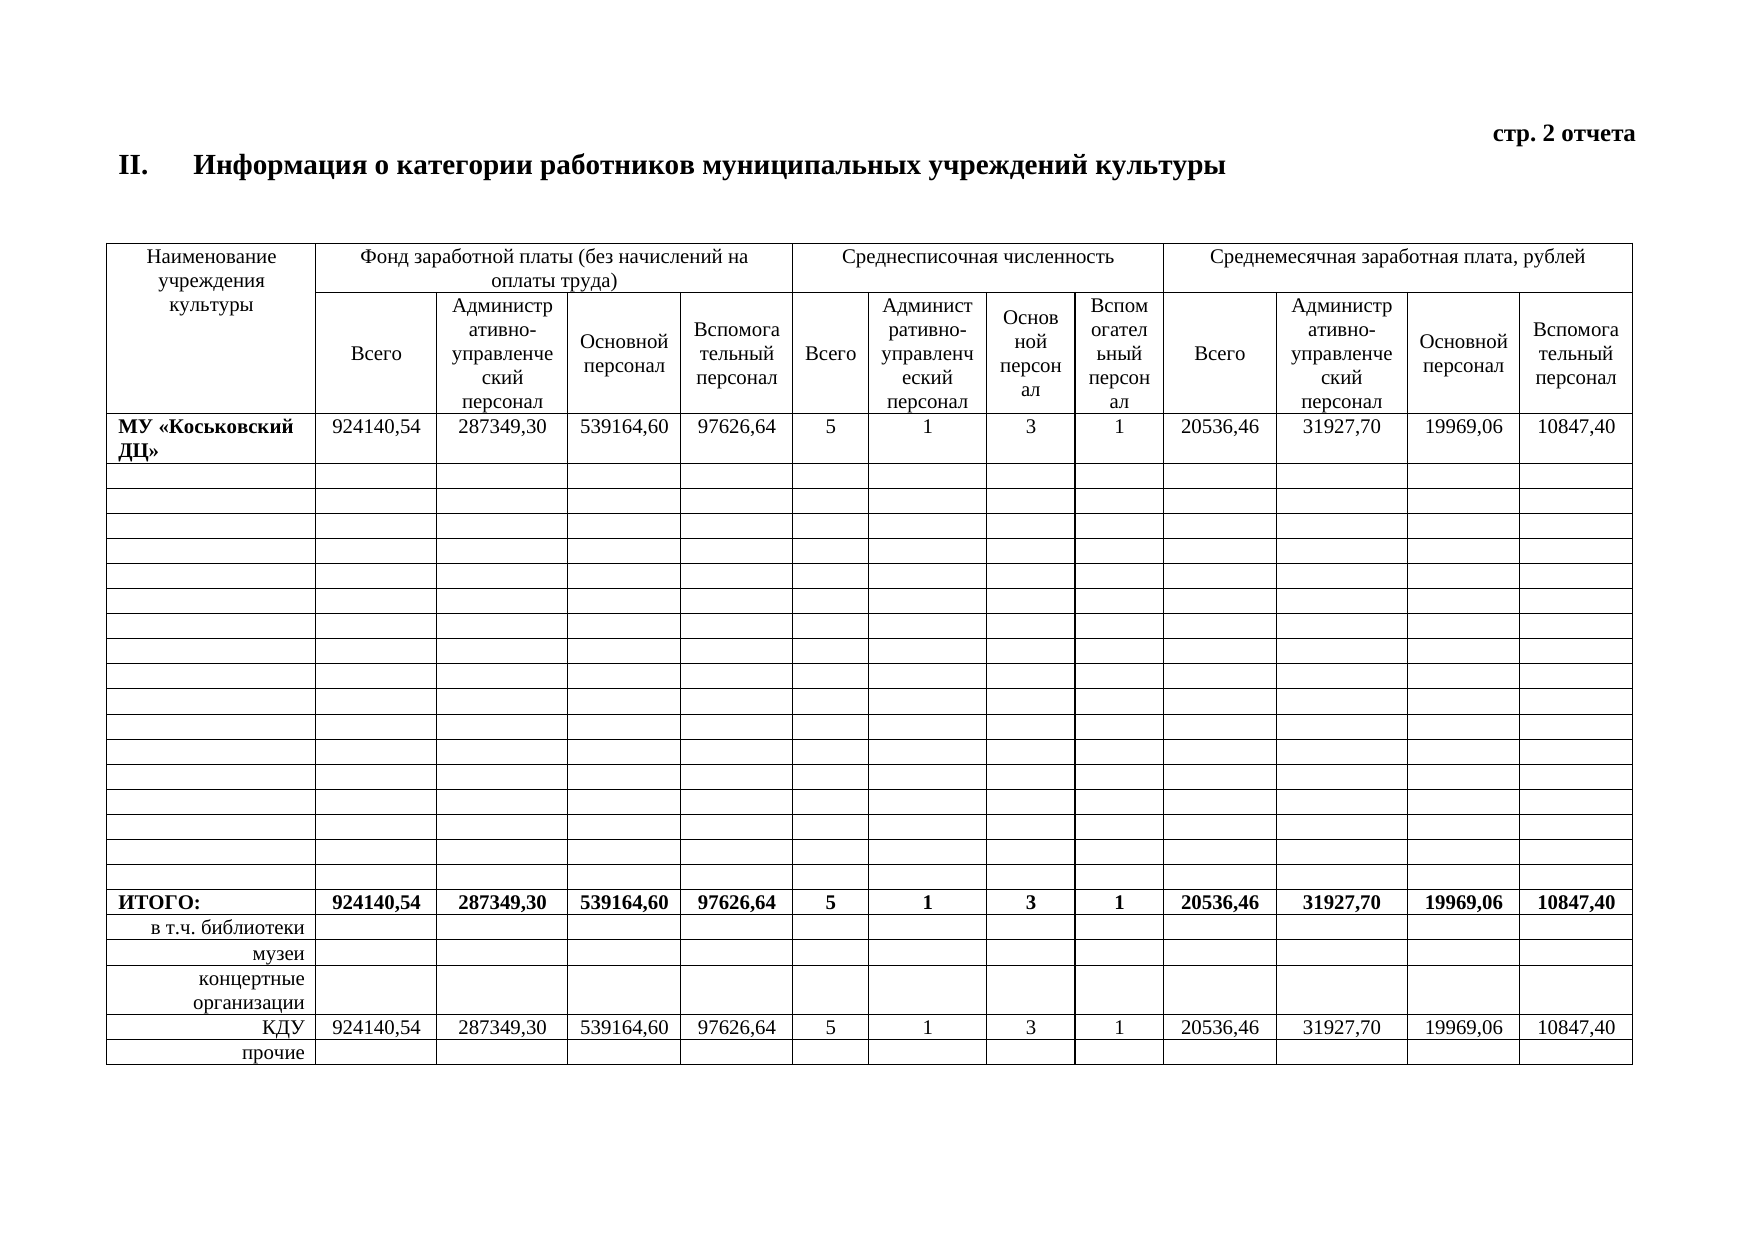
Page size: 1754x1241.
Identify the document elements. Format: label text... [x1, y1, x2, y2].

table_cell [1277, 564, 1407, 588]
table_cell [681, 639, 792, 663]
table_cell [568, 564, 680, 588]
table_cell [681, 740, 792, 764]
table_cell 924140,54 [316, 1015, 436, 1039]
table_cell [1277, 539, 1407, 563]
table_cell [793, 865, 868, 889]
table_cell [987, 564, 1074, 588]
text стр. 2 отчета [193, 118, 1636, 147]
table_cell [1408, 915, 1519, 939]
table_cell [793, 539, 868, 563]
table_cell [568, 865, 680, 889]
table_cell [1164, 740, 1276, 764]
table_cell [107, 589, 315, 613]
table_cell [1076, 489, 1163, 513]
table_cell [1408, 740, 1519, 764]
table_cell 924140,54 [316, 890, 436, 914]
table_cell [681, 539, 792, 563]
table_cell [568, 740, 680, 764]
table_cell [1277, 664, 1407, 688]
table_cell [1164, 715, 1276, 738]
table_cell [1520, 815, 1632, 839]
table_cell [1164, 765, 1276, 789]
table_cell [1277, 915, 1407, 939]
table_cell [1520, 589, 1632, 613]
table_cell [1164, 966, 1276, 1014]
table_cell [316, 715, 436, 738]
table_cell 1 [1076, 1015, 1163, 1039]
table_cell [1164, 614, 1276, 638]
table_cell [1408, 589, 1519, 613]
table_cell [869, 840, 986, 864]
table_cell [437, 840, 567, 864]
table_cell в т.ч. библиотеки [107, 915, 315, 939]
table_cell [1076, 966, 1163, 1014]
table_cell [987, 539, 1074, 563]
list Информация о категории работников муниципальных учреждений культуры [118, 147, 1636, 180]
table_cell [869, 464, 986, 487]
table_cell 1 [869, 414, 986, 462]
table_cell [107, 865, 315, 889]
table_cell [681, 489, 792, 513]
table_cell [1520, 464, 1632, 487]
table_cell [1076, 464, 1163, 487]
table_cell [316, 740, 436, 764]
table_cell [437, 564, 567, 588]
table_cell [568, 765, 680, 789]
table_cell [1277, 865, 1407, 889]
table_cell [793, 464, 868, 487]
table_cell [107, 815, 315, 839]
table_header Среднемесячная заработная плата, рублей [1164, 244, 1632, 292]
table_cell [1164, 689, 1276, 713]
table_cell [987, 940, 1074, 964]
table_cell [1076, 790, 1163, 814]
table_cell [107, 840, 315, 864]
table_cell [869, 689, 986, 713]
table_cell [316, 689, 436, 713]
table_cell [1520, 765, 1632, 789]
table_cell [1164, 664, 1276, 688]
table_cell [793, 966, 868, 1014]
table_cell [1277, 815, 1407, 839]
table_cell [987, 589, 1074, 613]
table_cell [1408, 840, 1519, 864]
table_cell [1520, 514, 1632, 538]
table_cell [437, 966, 567, 1014]
table_cell Административно-управленческий персонал [437, 293, 567, 413]
table_cell [1520, 790, 1632, 814]
table_cell [1164, 940, 1276, 964]
table_cell [1277, 840, 1407, 864]
table_cell [987, 865, 1074, 889]
table_cell [437, 940, 567, 964]
table_cell [1164, 915, 1276, 939]
table_cell [681, 865, 792, 889]
table_cell [987, 689, 1074, 713]
table_cell прочие [107, 1040, 315, 1064]
table_cell [316, 1040, 436, 1064]
table_cell [681, 790, 792, 814]
table_cell [1164, 639, 1276, 663]
table_cell 10847,40 [1520, 890, 1632, 914]
table_cell Вспомогательный персонал [681, 293, 792, 413]
table_cell 3 [987, 1015, 1074, 1039]
table_cell 287349,30 [437, 890, 567, 914]
table_cell Основной персонал [1408, 293, 1519, 413]
table_cell 1 [1076, 414, 1163, 462]
table_cell [316, 915, 436, 939]
table_cell Всего [793, 293, 868, 413]
table_cell [1408, 790, 1519, 814]
table_cell [869, 865, 986, 889]
table_cell [107, 664, 315, 688]
table_cell [316, 815, 436, 839]
table_cell КДУ [107, 1015, 315, 1039]
table_cell [568, 614, 680, 638]
table_cell [1076, 514, 1163, 538]
table_cell [568, 589, 680, 613]
table_cell [437, 790, 567, 814]
table_cell ИТОГО: [107, 890, 315, 914]
table_cell 539164,60 [568, 890, 680, 914]
table_cell [1164, 790, 1276, 814]
table_cell [1408, 664, 1519, 688]
table_header Среднесписочная численность [793, 244, 1163, 292]
table_cell [1277, 589, 1407, 613]
table_cell [316, 664, 436, 688]
table_cell [793, 840, 868, 864]
table_cell [568, 639, 680, 663]
table_cell [869, 790, 986, 814]
table_cell [437, 464, 567, 487]
table_cell [1408, 489, 1519, 513]
table_cell [1520, 740, 1632, 764]
table_header Наименование учреждения культуры [107, 244, 315, 413]
table_cell 539164,60 [568, 414, 680, 462]
table_cell [1408, 464, 1519, 487]
table_cell [1076, 639, 1163, 663]
table_cell [1408, 966, 1519, 1014]
table_cell [107, 464, 315, 487]
table_cell [1408, 815, 1519, 839]
table_cell [987, 815, 1074, 839]
table_cell [316, 940, 436, 964]
table_cell [437, 1040, 567, 1064]
table_cell 1 [869, 890, 986, 914]
table_cell [1408, 539, 1519, 563]
table_cell [316, 639, 436, 663]
table_cell [793, 790, 868, 814]
table_cell [107, 489, 315, 513]
table_cell [1277, 639, 1407, 663]
table_cell [681, 815, 792, 839]
table_cell [1408, 639, 1519, 663]
table_cell [1164, 589, 1276, 613]
table_cell [1520, 940, 1632, 964]
table_cell [316, 589, 436, 613]
table_cell 10847,40 [1520, 414, 1632, 462]
table_cell [987, 1040, 1074, 1064]
table_cell 5 [793, 414, 868, 462]
table_cell [1408, 940, 1519, 964]
table_cell [793, 940, 868, 964]
table_cell [681, 840, 792, 864]
table_cell [869, 915, 986, 939]
table_cell 20536,46 [1164, 890, 1276, 914]
table_cell [1164, 514, 1276, 538]
table_cell [1277, 489, 1407, 513]
table_cell [681, 966, 792, 1014]
table_cell [681, 614, 792, 638]
table_cell [681, 664, 792, 688]
table_cell [437, 614, 567, 638]
table_cell Всего [1164, 293, 1276, 413]
table_cell [793, 614, 868, 638]
table_cell [316, 840, 436, 864]
table_cell [987, 840, 1074, 864]
table_cell [987, 489, 1074, 513]
table_cell [1076, 940, 1163, 964]
table_cell [681, 1040, 792, 1064]
table_cell [1520, 489, 1632, 513]
table_cell [316, 790, 436, 814]
table_cell 31927,70 [1277, 414, 1407, 462]
table_cell [681, 915, 792, 939]
table_cell [437, 689, 567, 713]
table_cell [107, 689, 315, 713]
table_cell Основной персонал [987, 293, 1074, 413]
table_cell [1408, 614, 1519, 638]
table_cell [1520, 614, 1632, 638]
table_cell [1277, 740, 1407, 764]
table_cell [793, 915, 868, 939]
table_cell 19969,06 [1408, 1015, 1519, 1039]
table_cell [1076, 815, 1163, 839]
table_cell [1277, 1040, 1407, 1064]
table_cell 539164,60 [568, 1015, 680, 1039]
table_cell [568, 489, 680, 513]
table_cell [568, 940, 680, 964]
table_cell 3 [987, 414, 1074, 462]
table_cell [316, 765, 436, 789]
table_cell [869, 514, 986, 538]
table_cell 97626,64 [681, 1015, 792, 1039]
table_cell [869, 1040, 986, 1064]
table_cell 31927,70 [1277, 1015, 1407, 1039]
table_cell [568, 664, 680, 688]
table_cell [107, 715, 315, 738]
table_cell [316, 464, 436, 487]
table_cell [1076, 589, 1163, 613]
table_cell [869, 815, 986, 839]
table_cell [1076, 1040, 1163, 1064]
table_cell [568, 514, 680, 538]
table_cell [987, 639, 1074, 663]
table_cell Вспомогательный персонал [1076, 293, 1163, 413]
table_cell [681, 715, 792, 738]
table_cell 97626,64 [681, 414, 792, 462]
table_cell [987, 664, 1074, 688]
table_cell [437, 815, 567, 839]
table_cell [987, 966, 1074, 1014]
table_header Фонд заработной платы (без начислений на оплаты труда) [316, 244, 792, 292]
table_cell концертные организации [107, 966, 315, 1014]
table_cell [1520, 664, 1632, 688]
table_cell [437, 865, 567, 889]
table_cell [793, 715, 868, 738]
table_cell [987, 915, 1074, 939]
table_cell [1076, 564, 1163, 588]
table_cell [107, 539, 315, 563]
table_cell [437, 765, 567, 789]
table_cell [869, 715, 986, 738]
table_cell [1520, 915, 1632, 939]
table_cell [1408, 765, 1519, 789]
table_cell [1277, 765, 1407, 789]
table_cell [1520, 840, 1632, 864]
table_cell [1277, 715, 1407, 738]
table_cell [437, 664, 567, 688]
table_cell [107, 790, 315, 814]
table_cell [869, 589, 986, 613]
table_cell [1277, 464, 1407, 487]
table_cell [1408, 715, 1519, 738]
table_cell [1277, 514, 1407, 538]
table_cell [793, 489, 868, 513]
table_cell 10847,40 [1520, 1015, 1632, 1039]
table_cell [987, 464, 1074, 487]
table_cell [1076, 715, 1163, 738]
table_cell [1164, 489, 1276, 513]
table_cell [869, 539, 986, 563]
table_cell [869, 740, 986, 764]
table_cell [987, 715, 1074, 738]
table_cell 31927,70 [1277, 890, 1407, 914]
table_cell 20536,46 [1164, 1015, 1276, 1039]
table_cell [1408, 689, 1519, 713]
table_cell [1076, 689, 1163, 713]
table_cell [316, 614, 436, 638]
table_cell 1 [1076, 890, 1163, 914]
table_cell 924140,54 [316, 414, 436, 462]
table_cell [1520, 715, 1632, 738]
table_cell [568, 1040, 680, 1064]
table_cell [1164, 1040, 1276, 1064]
table_cell [107, 740, 315, 764]
table_cell [316, 865, 436, 889]
table_cell [1277, 689, 1407, 713]
table_cell [681, 689, 792, 713]
table_cell 19969,06 [1408, 414, 1519, 462]
table_cell 97626,64 [681, 890, 792, 914]
table_cell [437, 589, 567, 613]
table_cell [1520, 639, 1632, 663]
table_cell [437, 514, 567, 538]
table_cell Основной персонал [568, 293, 680, 413]
table_cell [987, 765, 1074, 789]
table_cell [1164, 539, 1276, 563]
table_cell [568, 966, 680, 1014]
table_cell [869, 564, 986, 588]
table_cell МУ «Коськовский ДЦ» [107, 414, 315, 462]
table_cell [1164, 865, 1276, 889]
table_cell [1520, 564, 1632, 588]
table_cell [1520, 689, 1632, 713]
table_cell [681, 564, 792, 588]
table_cell [1277, 614, 1407, 638]
table_cell [568, 539, 680, 563]
table_cell [1164, 564, 1276, 588]
table_cell [681, 765, 792, 789]
table_cell [1164, 464, 1276, 487]
table_cell [869, 966, 986, 1014]
table_cell [869, 664, 986, 688]
table_cell [1520, 1040, 1632, 1064]
table_cell [869, 940, 986, 964]
table_cell [316, 966, 436, 1014]
table_cell [793, 564, 868, 588]
table_cell [107, 639, 315, 663]
table_cell Административно-управленческий персонал [1277, 293, 1407, 413]
table_cell [437, 740, 567, 764]
table_cell [793, 689, 868, 713]
table_cell 5 [793, 1015, 868, 1039]
table_cell [793, 765, 868, 789]
table_cell 19969,06 [1408, 890, 1519, 914]
table_cell [1520, 966, 1632, 1014]
table_cell [1076, 840, 1163, 864]
table_cell [793, 639, 868, 663]
table_cell [793, 740, 868, 764]
table_cell [1076, 614, 1163, 638]
table_cell [793, 514, 868, 538]
table_cell [316, 539, 436, 563]
table_cell [568, 815, 680, 839]
table_cell [1076, 539, 1163, 563]
table_cell [1076, 740, 1163, 764]
table_cell [793, 589, 868, 613]
table_cell 5 [793, 890, 868, 914]
table_cell [1408, 865, 1519, 889]
table_cell [1277, 966, 1407, 1014]
table_cell [107, 614, 315, 638]
table_cell [869, 639, 986, 663]
table_cell [437, 489, 567, 513]
table_cell [1164, 815, 1276, 839]
table_cell [681, 589, 792, 613]
table_cell [568, 689, 680, 713]
table_cell [316, 489, 436, 513]
table_cell [107, 514, 315, 538]
table_cell [1520, 865, 1632, 889]
table_cell [568, 464, 680, 487]
table_cell [681, 940, 792, 964]
table_cell [316, 514, 436, 538]
table_cell [987, 614, 1074, 638]
table_cell 1 [869, 1015, 986, 1039]
table_cell 3 [987, 890, 1074, 914]
table_cell [107, 564, 315, 588]
table_cell [869, 489, 986, 513]
table_cell [1076, 915, 1163, 939]
table_cell [793, 1040, 868, 1064]
table_cell [869, 614, 986, 638]
table_cell [1408, 564, 1519, 588]
table_cell музеи [107, 940, 315, 964]
table_cell [681, 464, 792, 487]
table_cell [681, 514, 792, 538]
table_cell [568, 840, 680, 864]
table_cell Административно-управленческий персонал [869, 293, 986, 413]
table_cell [869, 765, 986, 789]
table_cell [987, 740, 1074, 764]
table_cell [107, 765, 315, 789]
table_cell [1076, 865, 1163, 889]
table_cell 287349,30 [437, 414, 567, 462]
table_cell [568, 715, 680, 738]
table_cell [793, 664, 868, 688]
table_cell [316, 564, 436, 588]
table_cell [987, 514, 1074, 538]
table_cell [568, 790, 680, 814]
table_cell 20536,46 [1164, 414, 1276, 462]
table_cell [1408, 1040, 1519, 1064]
table_cell [1520, 539, 1632, 563]
table_cell [1076, 664, 1163, 688]
table_cell [1076, 765, 1163, 789]
table_cell [1277, 790, 1407, 814]
table_cell [1277, 940, 1407, 964]
table_cell [1408, 514, 1519, 538]
table_cell [987, 790, 1074, 814]
table_cell [437, 539, 567, 563]
table_cell [437, 915, 567, 939]
table_cell [437, 639, 567, 663]
table_cell [437, 715, 567, 738]
table_cell [568, 915, 680, 939]
table_cell Всего [316, 293, 436, 413]
table_cell Вспомогательный персонал [1520, 293, 1632, 413]
table_cell [1164, 840, 1276, 864]
table_cell 287349,30 [437, 1015, 567, 1039]
table_cell [793, 815, 868, 839]
